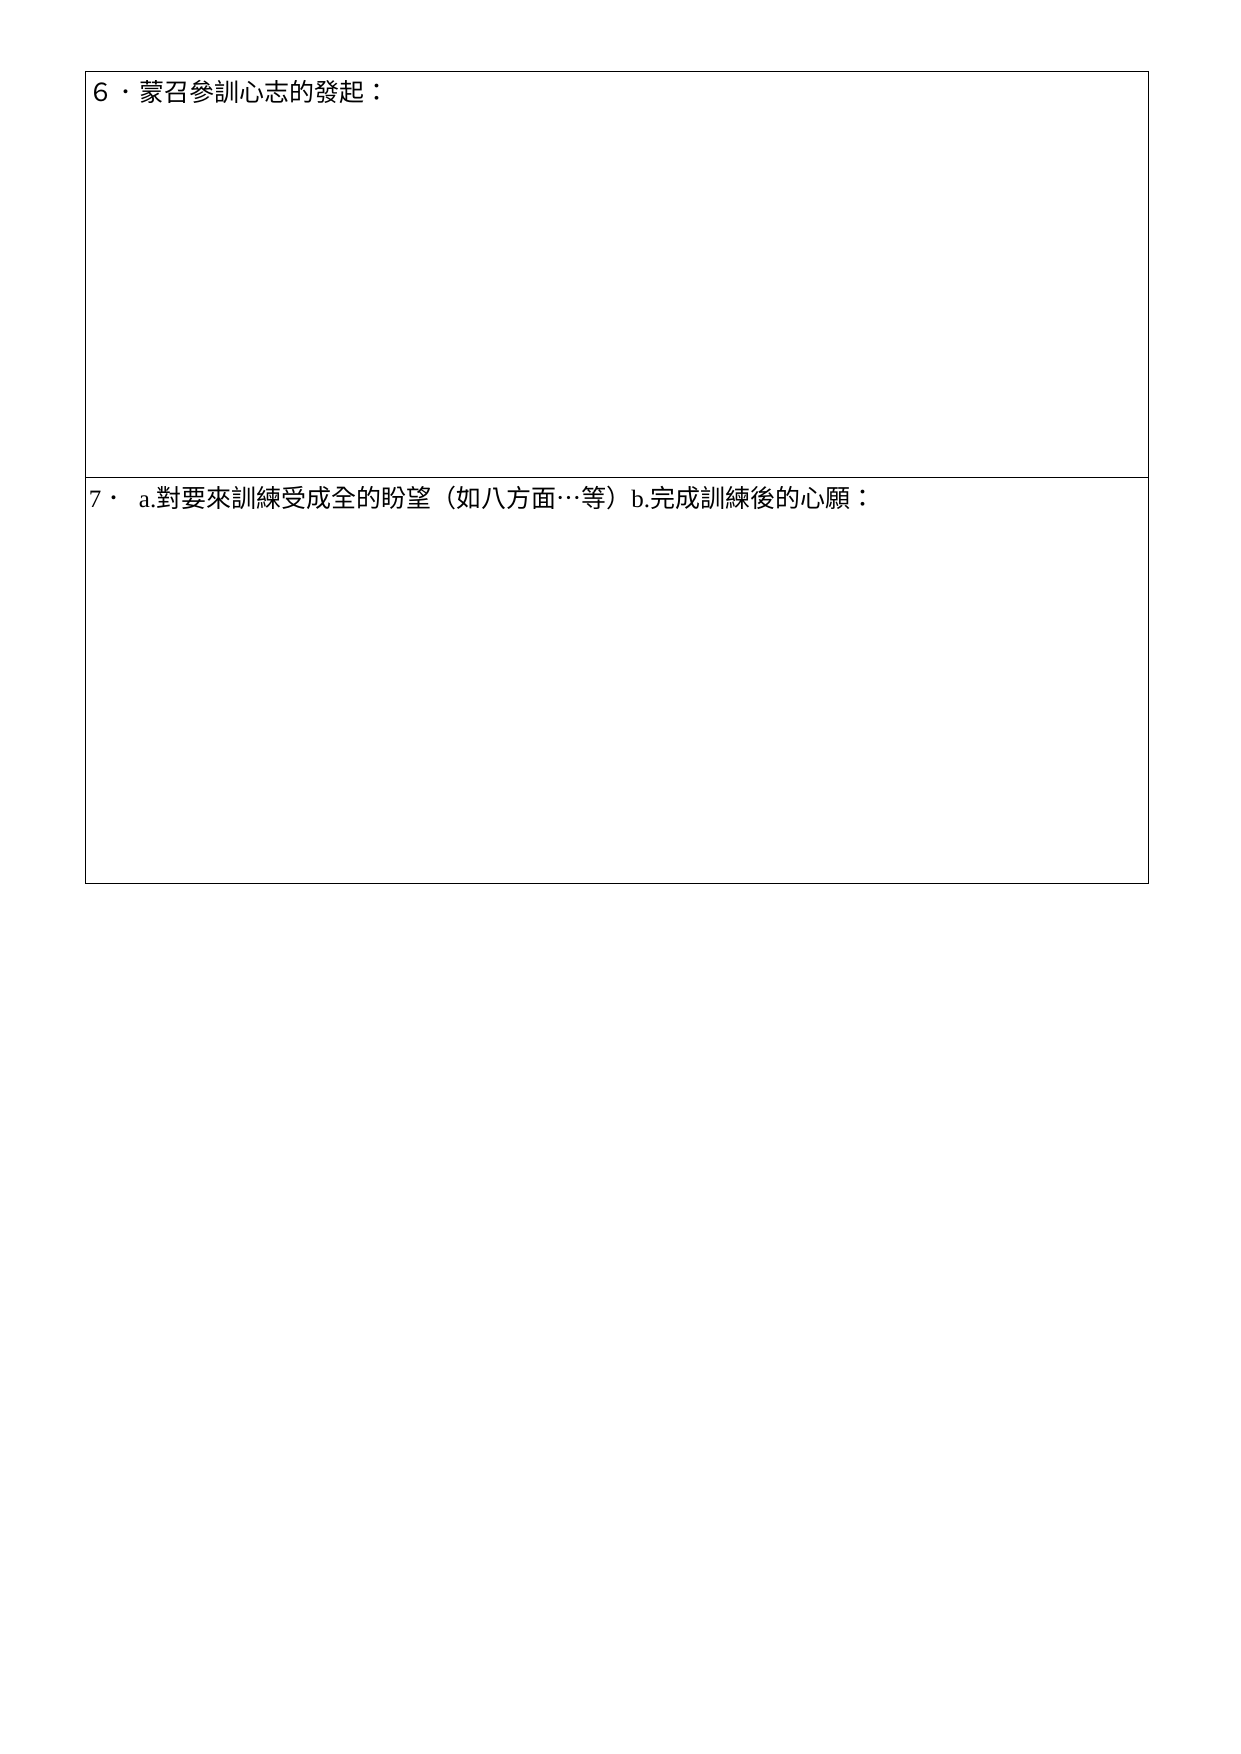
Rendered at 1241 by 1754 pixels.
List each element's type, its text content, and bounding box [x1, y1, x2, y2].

table_cell a.對要來訓練受成全的盼望（如八方面…等）b.完成訓練後的心願： [86, 478, 1148, 883]
table_cell 蒙召參訓心志的發起： [86, 72, 1148, 477]
